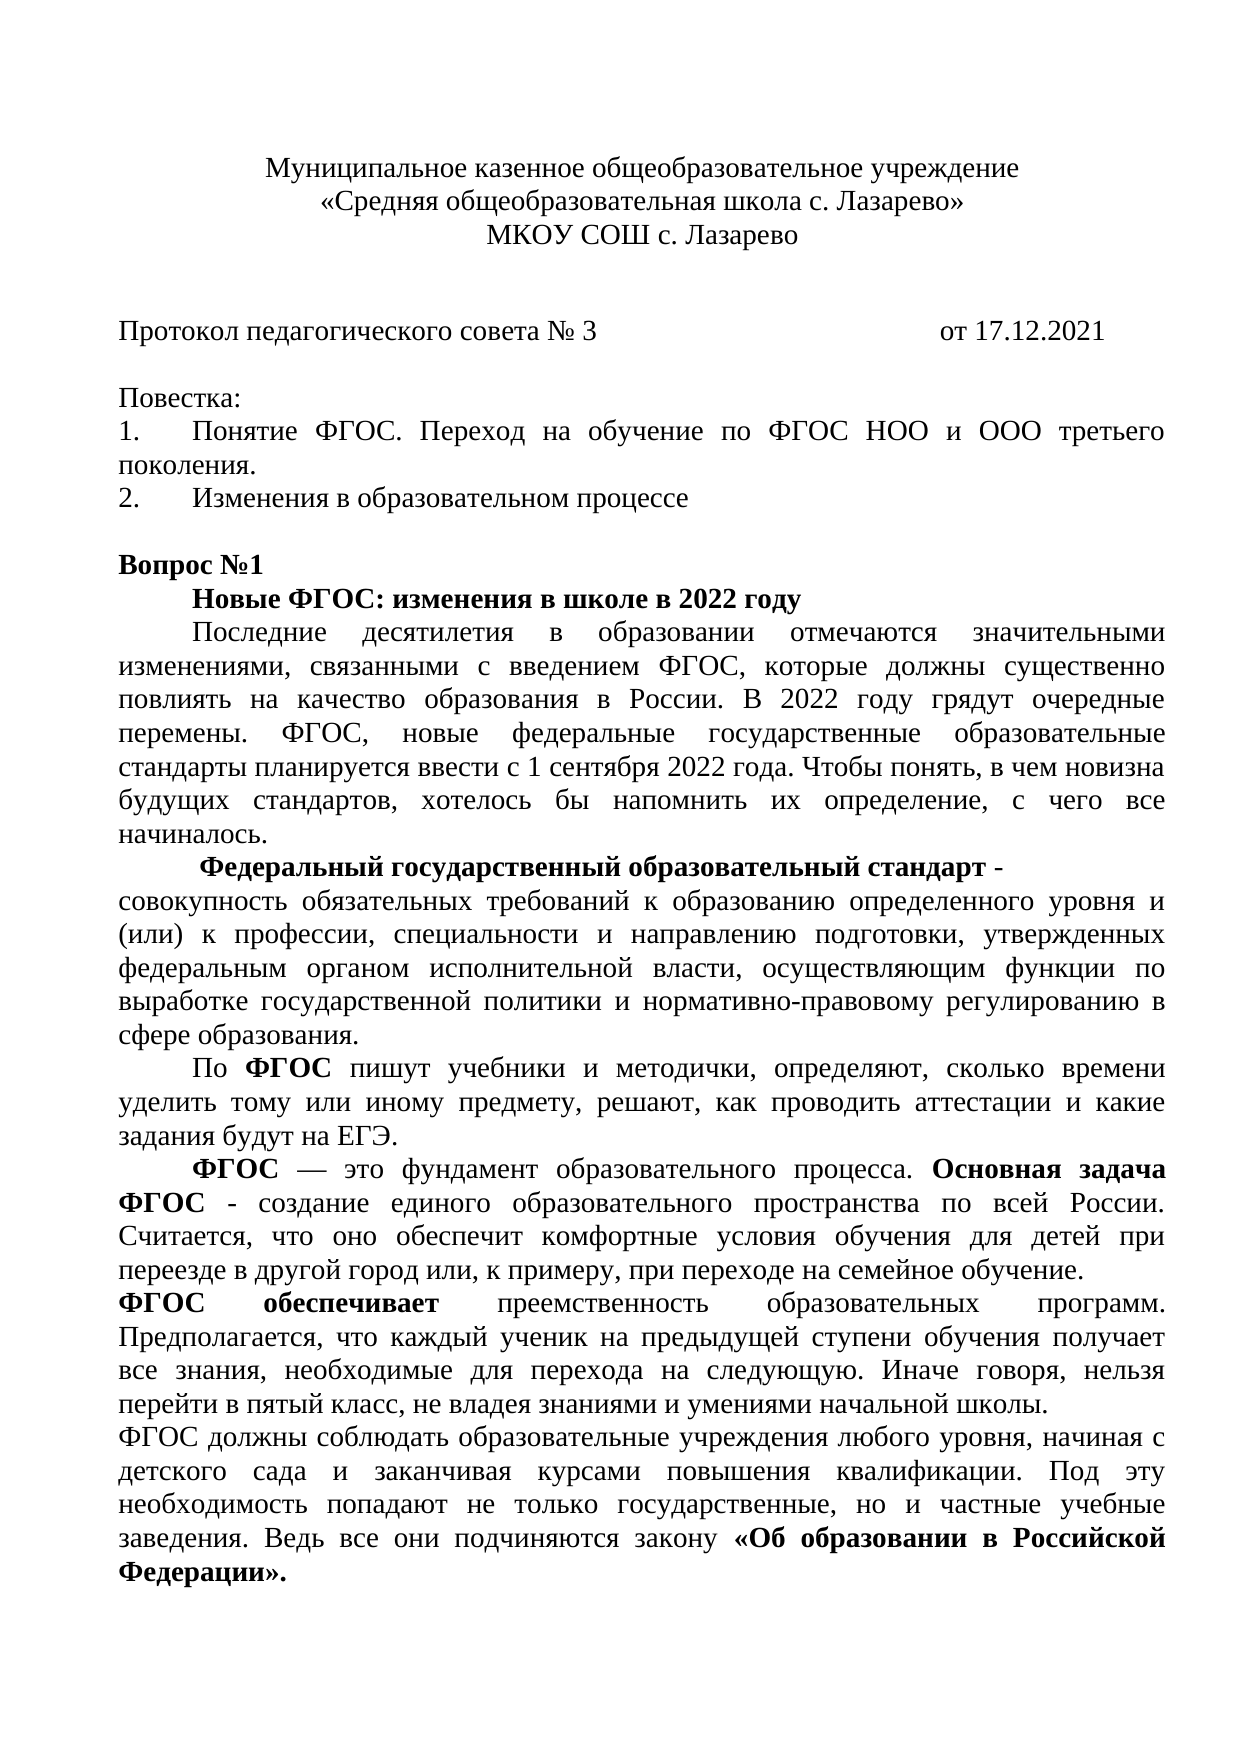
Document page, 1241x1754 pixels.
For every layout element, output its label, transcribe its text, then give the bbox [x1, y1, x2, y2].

text Вопрос №1 [118, 547, 1166, 581]
text МКОУ СОШ с. Лазарево [118, 217, 1166, 251]
text Протокол педагогического совета № 3 от 17.12.2021 [118, 313, 1166, 346]
list Понятие ФГОС. Переход на обучение по ФГОС НОО и ООО третьего поколения. [118, 413, 1166, 480]
text ФГОС — это фундамент образовательного процесса. Основная задача ФГОС - создание единого образовательного пространства по всей России. Считается, что оно обеспечит комфортные условия обучения для детей при переезде в другой город или, к примеру, при переходе на семейное обучение. [118, 1151, 1166, 1285]
text Муниципальное казенное общеобразовательное учреждение [118, 150, 1166, 183]
text совокупность обязательных требований к образованию определенного уровня и (или) к профессии, специальности и направлению подготовки, утвержденных федеральным органом исполнительной власти, осуществляющим функции по выработке государственной политики и нормативно-правовому регулированию в сфере образования. [118, 883, 1166, 1051]
text ФГОС должны соблюдать образовательные учреждения любого уровня, начиная с детского сада и заканчивая курсами повышения квалификации. Под эту необходимость попадают не только государственные, но и частные учебные заведения. Ведь все они подчиняются закону «Об образовании в Российской Федерации». [118, 1419, 1166, 1587]
text Последние десятилетия в образовании отмечаются значительными изменениями, связанными с введением ФГОС, которые должны существенно повлиять на качество образования в России. В 2022 году грядут очередные перемены. ФГОС, новые федеральные государственные образовательные стандарты планируется ввести с 1 сентября 2022 года. Чтобы понять, в чем новизна будущих стандартов, хотелось бы напомнить их определение, с чего все начиналось. [118, 614, 1166, 849]
text Повестка: [118, 380, 1166, 413]
text Федеральный государственный образовательный стандарт - [118, 849, 1166, 883]
list Изменения в образовательном процессе [118, 480, 1166, 514]
text «Средняя общеобразовательная школа с. Лазарево» [118, 183, 1166, 217]
text Новые ФГОС: изменения в школе в 2022 году [118, 581, 1166, 614]
text По ФГОС пишут учебники и методички, определяют, сколько времени уделить тому или иному предмету, решают, как проводить аттестации и какие задания будут на ЕГЭ. [118, 1051, 1166, 1151]
text ФГОС обеспечивает преемственность образовательных программ. Предполагается, что каждый ученик на предыдущей ступени обучения получает все знания, необходимые для перехода на следующую. Иначе говоря, нельзя перейти в пятый класс, не владея знаниями и умениями начальной школы. [118, 1285, 1166, 1419]
